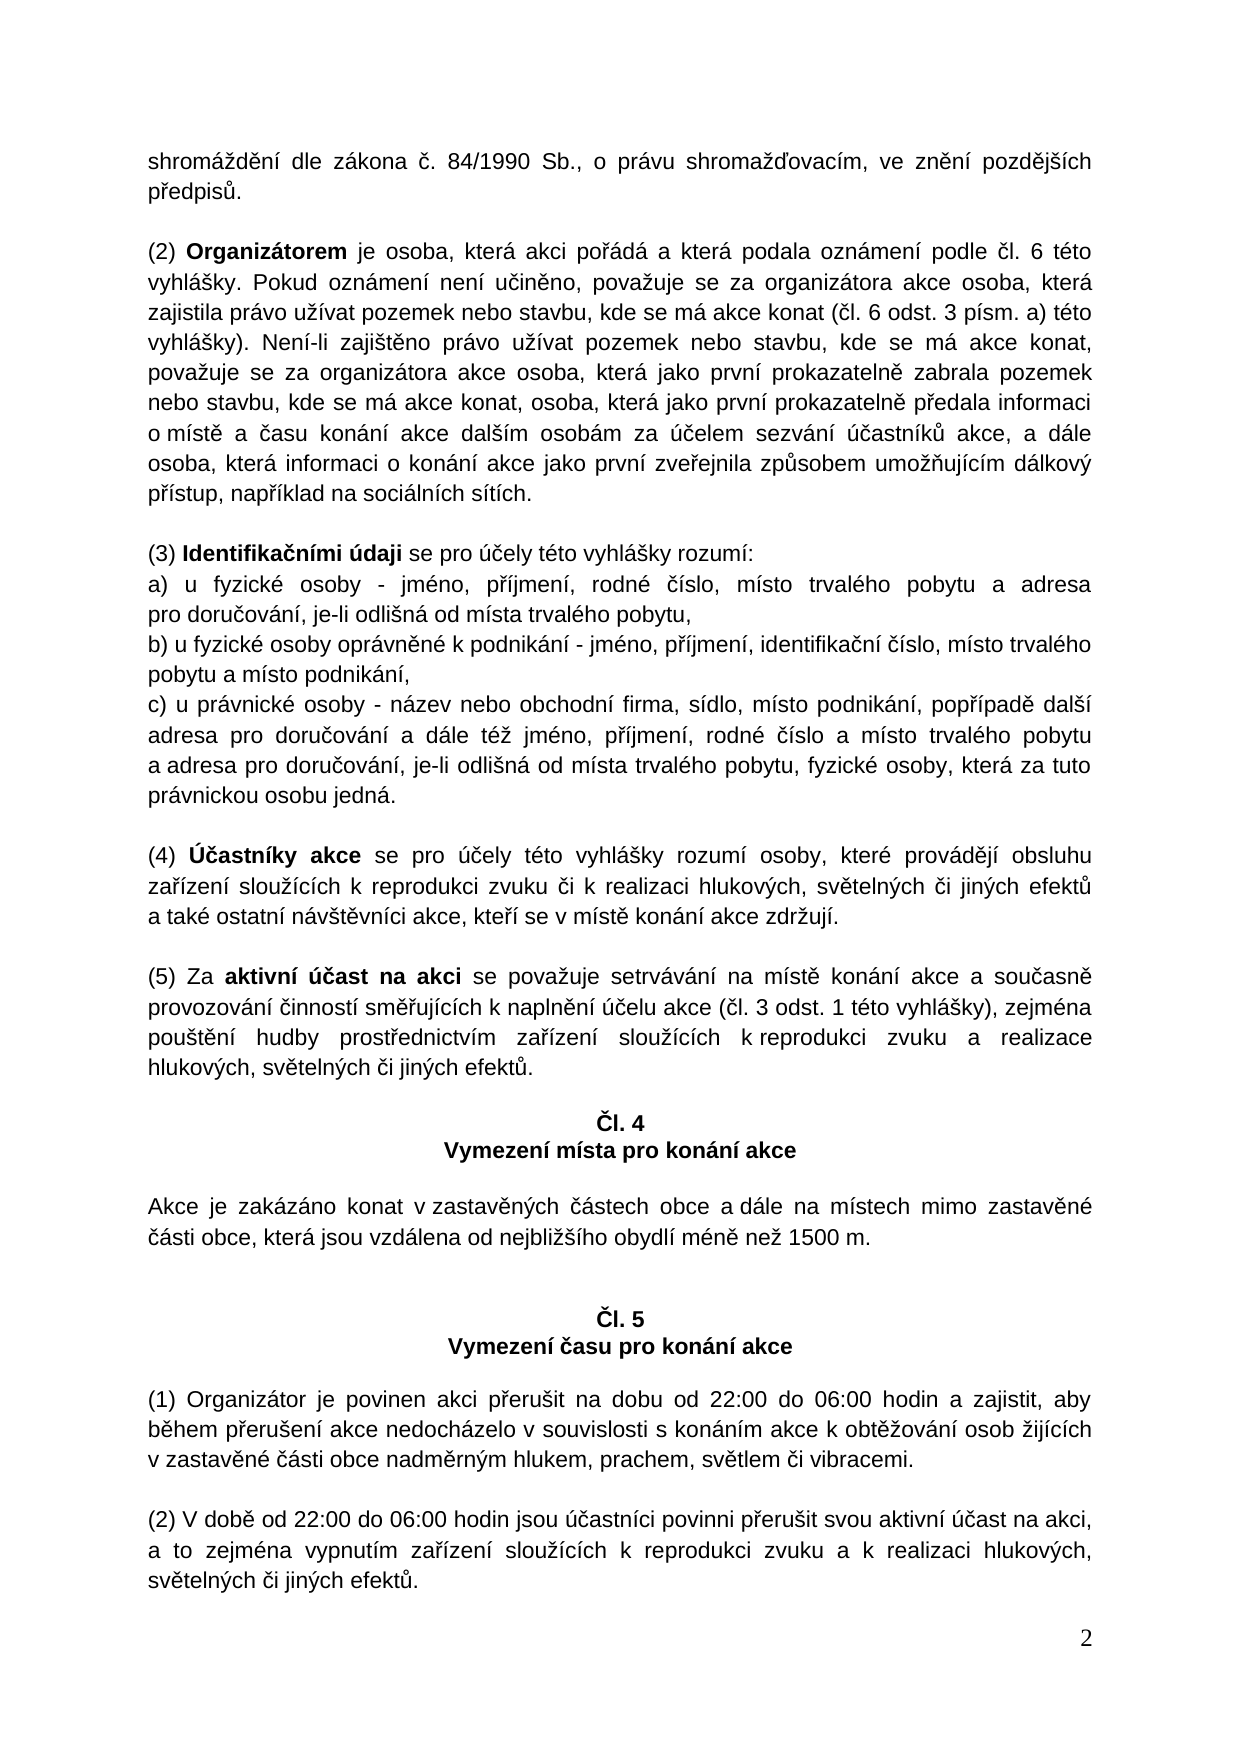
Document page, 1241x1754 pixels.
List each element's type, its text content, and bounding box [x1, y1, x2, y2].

text Čl. 4 [148, 1110, 1093, 1137]
text (2) Organizátorem je osoba, která akci pořádá a která podala oznámení podle čl. 6 této vyhlášky. Pokud oznámení není učiněno, považuje se za organizátora akce osoba, která zajistila právo užívat pozemek nebo stavbu, kde se má akce konat (čl. 6 odst. 3 písm. a) této vyhlášky). Není-li zajištěno právo užívat pozemek nebo stavbu, kde se má akce konat, považuje se za organizátora akce osoba, která jako první prokazatelně zabrala pozemek nebo stavbu, kde se má akce konat, osoba, která jako první prokazatelně předala informaci o místě a času konání akce dalším osobám za účelem sezvání účastníků akce, a dále osoba, která informaci o konání akce jako první zveřejnila způsobem umožňujícím dálkový přístup, například na sociálních sítích. [148, 238, 1093, 506]
text (5) Za aktivní účast na akci se považuje setrvávání na místě konání akce a současně provozování činností směřujících k naplnění účelu akce (čl. 3 odst. 1 této vyhlášky), zejména pouštění hudby prostřednictvím zařízení sloužících k reprodukci zvuku a realizace hlukových, světelných či jiných efektů. [148, 963, 1093, 1080]
text Akce je zakázáno konat v zastavěných částech obce a dále na místech mimo zastavěné části obce, která jsou vzdálena od nejbližšího obydlí méně než 1500 m. [148, 1193, 1093, 1250]
text a) u fyzické osoby - jméno, příjmení, rodné číslo, místo trvalého pobytu a adresa pro doručování, je-li odlišná od místa trvalého pobytu, [148, 571, 1093, 627]
text (2) V době od 22:00 do 06:00 hodin jsou účastníci povinni přerušit svou aktivní účast na akci, a to zejména vypnutím zařízení sloužících k reprodukci zvuku a k realizaci hlukových, světelných či jiných efektů. [148, 1506, 1093, 1593]
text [148, 148, 1093, 204]
text Čl. 5 [148, 1306, 1093, 1333]
text (1) Organizátor je povinen akci přerušit na dobu od 22:00 do 06:00 hodin a zajistit, aby během přerušení akce nedocházelo v souvislosti s konáním akce k obtěžování osob žijících v zastavěné části obce nadměrným hlukem, prachem, světlem či vibracemi. [148, 1386, 1093, 1472]
text Vymezení času pro konání akce [148, 1333, 1093, 1359]
text (4) Účastníky akce se pro účely této vyhlášky rozumí osoby, které provádějí obsluhu zařízení sloužících k reprodukci zvuku či k realizaci hlukových, světelných či jiných efektů a také ostatní návštěvníci akce, kteří se v místě konání akce zdržují. [148, 842, 1093, 929]
text c) u právnické osoby - název nebo obchodní firma, sídlo, místo podnikání, popřípadě další adresa pro doručování a dále též jméno, příjmení, rodné číslo a místo trvalého pobytu a adresa pro doručování, je-li odlišná od místa trvalého pobytu, fyzické osoby, která za tuto právnickou osobu jedná. [148, 691, 1093, 808]
text (3) Identifikačními údaji se pro účely této vyhlášky rozumí: [148, 540, 1093, 567]
text Vymezení místa pro konání akce [148, 1137, 1093, 1163]
text b) u fyzické osoby oprávněné k podnikání - jméno, příjmení, identifikační číslo, místo trvalého pobytu a místo podnikání, [148, 631, 1093, 687]
